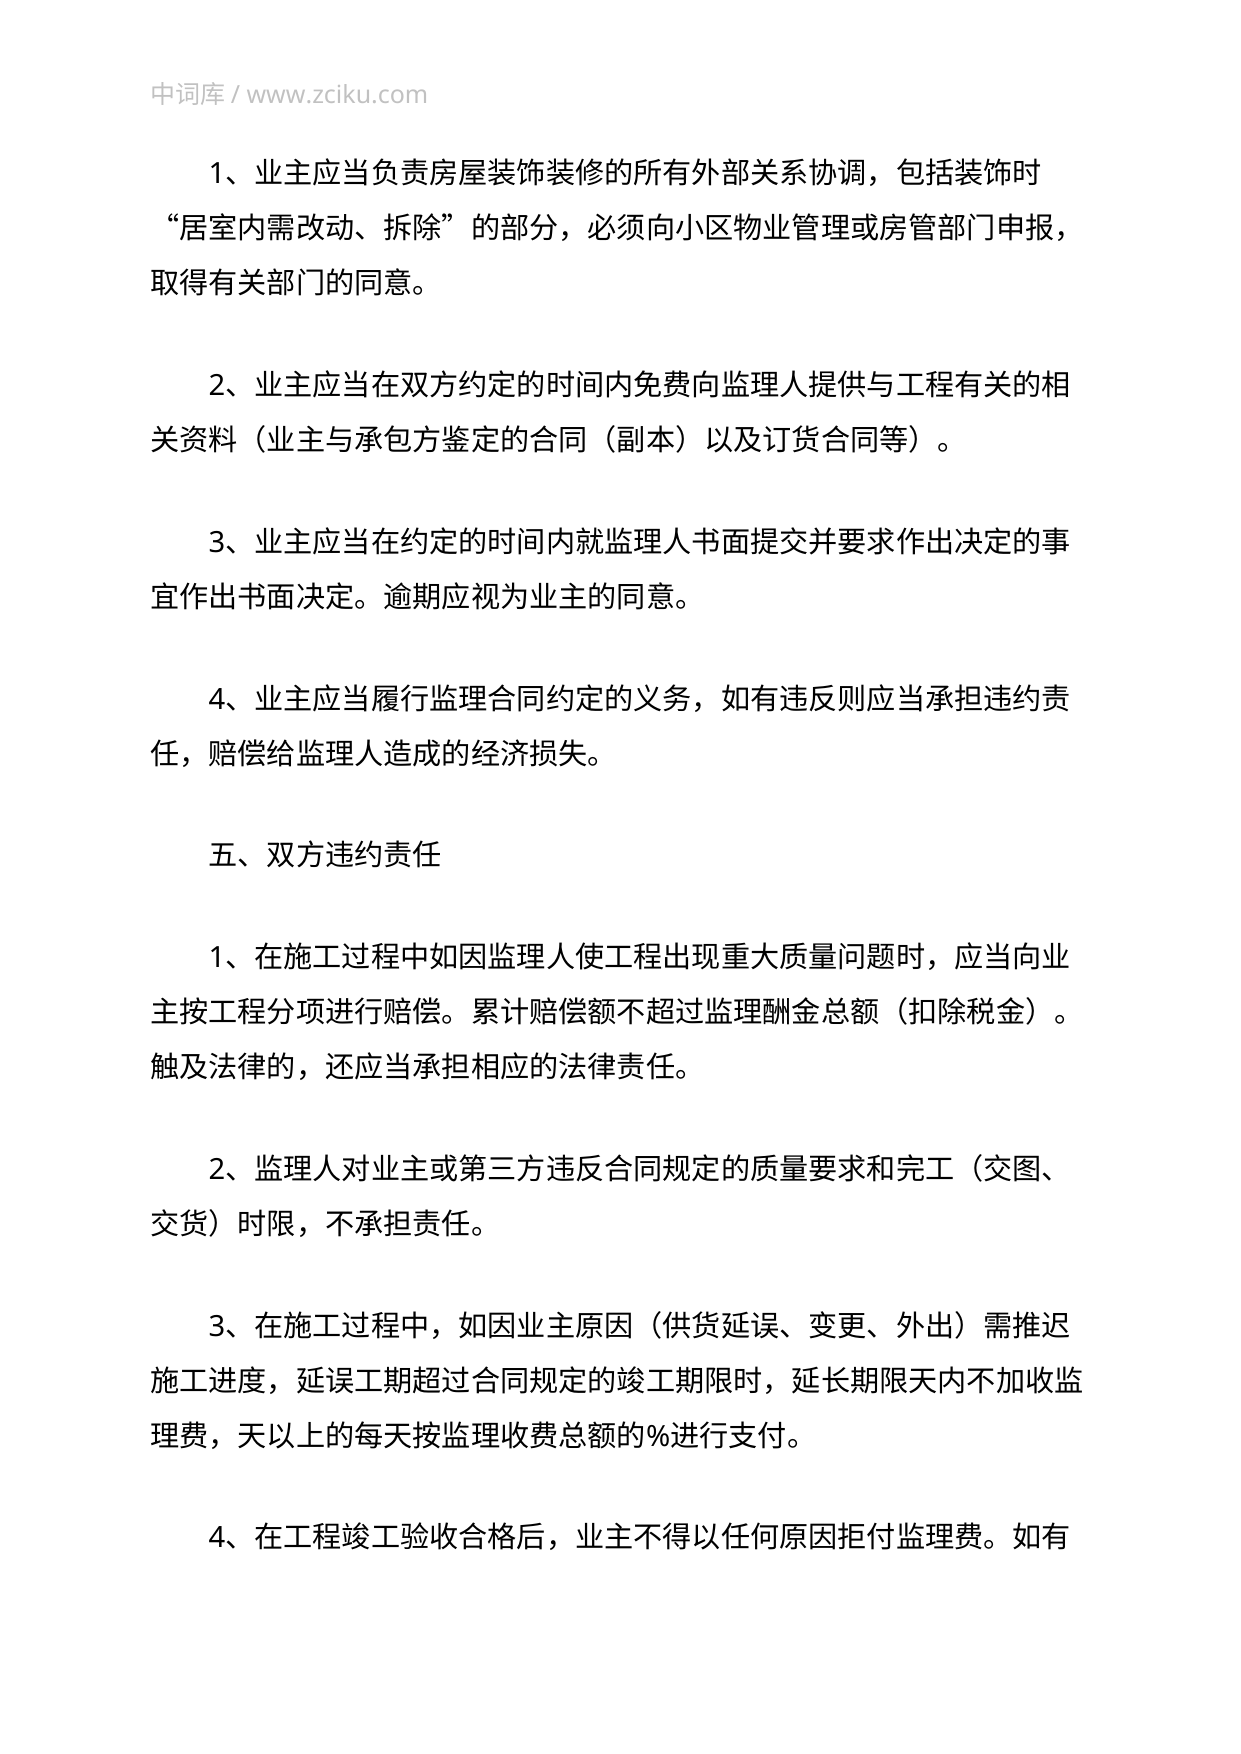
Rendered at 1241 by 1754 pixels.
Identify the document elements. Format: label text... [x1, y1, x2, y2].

text 2、监理人对业主或第三方违反合同规定的质量要求和完工（交图、交货）时限，不承担责任。 [150, 1145, 1090, 1243]
text 1、业主应当负责房屋装饰装修的所有外部关系协调，包括装饰时“居室内需改动、拆除”的部分，必须向小区物业管理或房管部门申报，取得有关部门的同意。 [150, 150, 1090, 302]
text 1、在施工过程中如因监理人使工程出现重大质量问题时，应当向业主按工程分项进行赔偿。累计赔偿额不超过监理酬金总额（扣除税金）。触及法律的，还应当承担相应的法律责任。 [150, 934, 1090, 1086]
text 3、在施工过程中，如因业主原因（供货延误、变更、外出）需推迟施工进度，延误工期超过合同规定的竣工期限时，延长期限天内不加收监理费，天以上的每天按监理收费总额的%进行支付。 [150, 1302, 1090, 1454]
text 3、业主应当在约定的时间内就监理人书面提交并要求作出决定的事宜作出书面决定。逾期应视为业主的同意。 [150, 518, 1090, 616]
text 4、业主应当履行监理合同约定的义务，如有违反则应当承担违约责任，赔偿给监理人造成的经济损失。 [150, 675, 1090, 772]
text 五、双方违约责任 [150, 832, 1090, 874]
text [150, 1514, 1090, 1556]
text 2、业主应当在双方约定的时间内免费向监理人提供与工程有关的相关资料（业主与承包方鉴定的合同（副本）以及订货合同等）。 [150, 362, 1090, 459]
